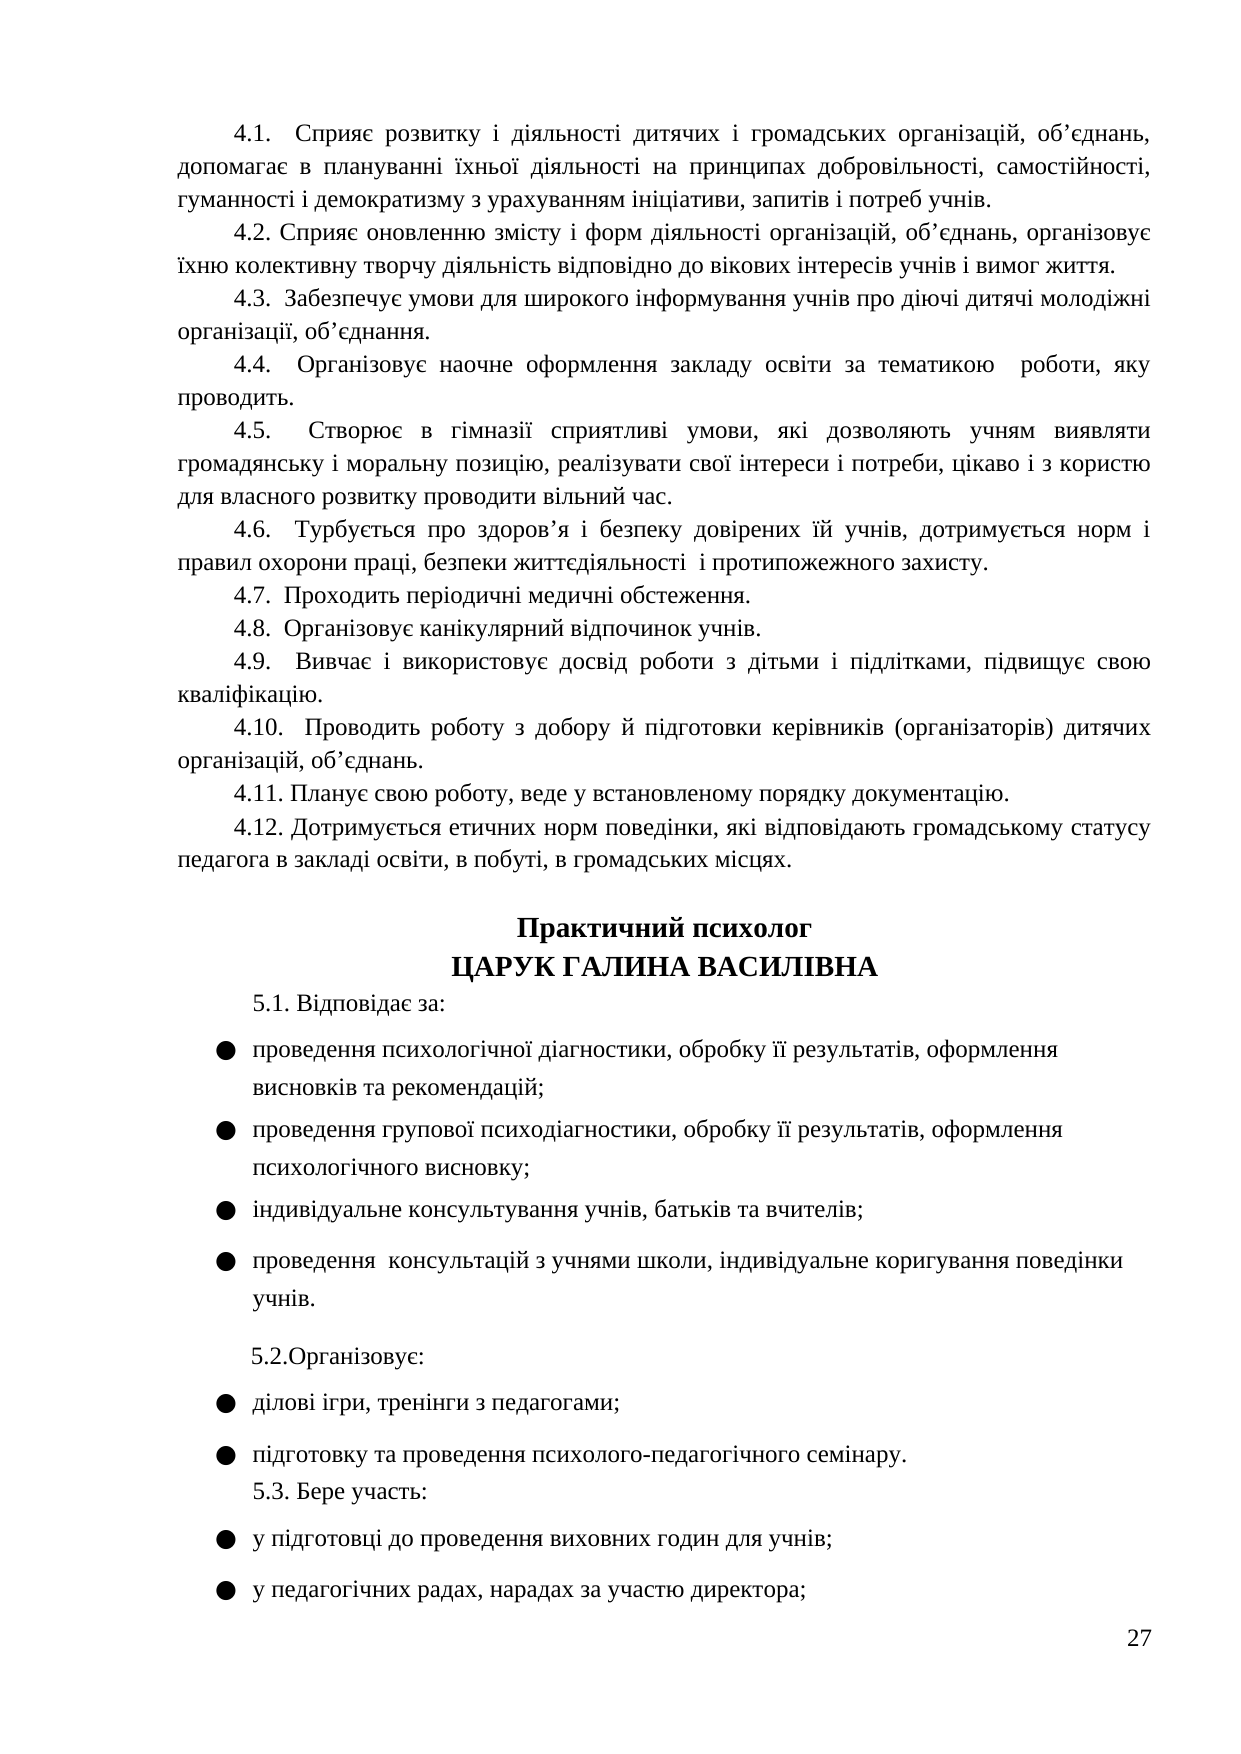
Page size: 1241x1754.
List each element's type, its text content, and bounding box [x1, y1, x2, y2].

text ЦАРУК ГАЛИНА ВАСИЛІВНА [177, 949, 1152, 983]
text 4.3. Забезпечує умови для широкого інформування учнів про діючі дитячі молодіжні організації, об’єднання. [177, 283, 1152, 345]
text 4.10. Проводить роботу з добору й підготовки керівників (організаторів) дитячих організацій, об’єднань. [177, 712, 1152, 774]
text 4.8. Організовує канікулярний відпочинок учнів. [177, 613, 1152, 642]
text 4.1. Сприяє розвитку і діяльності дитячих і громадських організацій, об’єднань, допомагає в плануванні їхньої діяльності на принципах добровільності, самостійності, гуманності і демократизму з урахуванням ініціативи, запитів і потреб учнів. [177, 118, 1152, 213]
list індивідуальне консультування учнів, батьків та вчителів; [215, 1181, 1152, 1232]
text 5.1. Відповідає за: [177, 988, 1152, 1016]
text 4.2. Сприяє оновленню змісту і форм діяльності організацій, об’єднань, організовує їхню колективну творчу діяльність відповідно до вікових інтересів учнів і вимог життя. [177, 217, 1152, 279]
text 4.12. Дотримується етичних норм поведінки, які відповідають громадському статусу педагога в закладі освіти, в побуті, в громадських місцях. [177, 812, 1152, 873]
text 4.6. Турбується про здоров’я і безпеку довірених їй учнів, дотримується норм і правил охорони праці, безпеки життєдіяльності і протипожежного захисту. [177, 514, 1152, 576]
list проведення консультацій з учнями школи, індивідуальне коригування поведінки учнів. [215, 1232, 1152, 1312]
text 4.5. Створює в гімназії сприятливі умови, які дозволяють учням виявляти громадянську і моральну позицію, реалізувати свої інтереси і потреби, цікаво і з користю для власного розвитку проводити вільний час. [177, 415, 1152, 510]
text 4.9. Вивчає і використовує досвід роботи з дітьми і підлітками, підвищує свою кваліфікацію. [177, 646, 1152, 708]
list у підготовці до проведення виховних годин для учнів; [215, 1509, 1152, 1561]
text 4.4. Організовує наочне оформлення закладу освіти за тематикою роботи, яку проводить. [177, 349, 1152, 411]
text 4.7. Проходить періодичні медичні обстеження. [177, 580, 1152, 609]
list у педагогічних радах, нарадах за участю директора; [215, 1561, 1152, 1612]
text 4.11. Планує свою роботу, веде у встановленому порядку документацію. [177, 778, 1152, 807]
text Практичний психолог [177, 911, 1152, 944]
list ділові ігри, тренінги з педагогами; [215, 1374, 1152, 1425]
list проведення психологічної діагностики, обробку її результатів, оформлення висновків та рекомендацій; [215, 1021, 1152, 1101]
text 5.3. Бере участь: [177, 1476, 1152, 1505]
text 5.2.Організовує: [251, 1341, 1152, 1369]
list підготовку та проведення психолого-педагогічного семінару. [215, 1425, 1152, 1476]
list проведення групової психодіагностики, обробку її результатів, оформлення психологічного висновку; [215, 1101, 1152, 1181]
